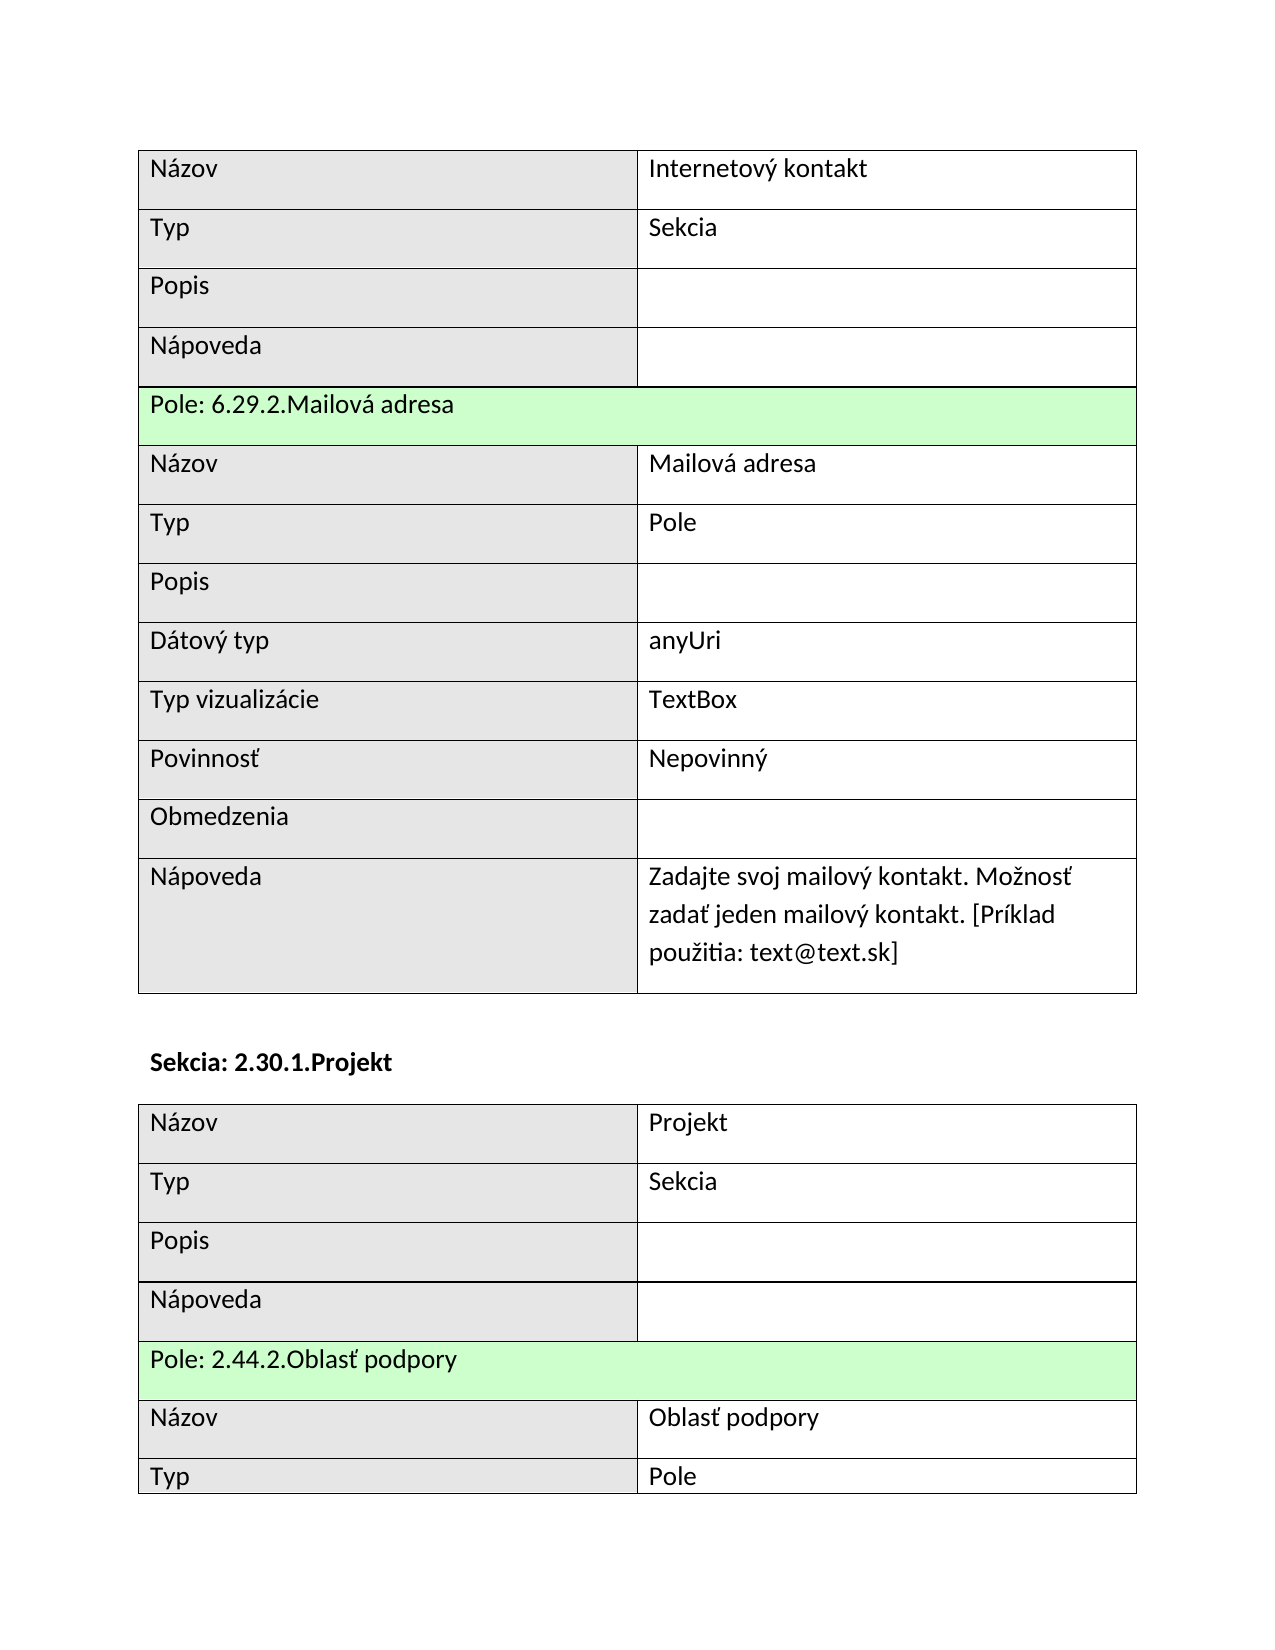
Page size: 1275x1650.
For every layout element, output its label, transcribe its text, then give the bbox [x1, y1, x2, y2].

table_cell TextBox [638, 682, 1136, 740]
table_cell Nepovinný [638, 741, 1136, 798]
table_cell [638, 564, 1136, 622]
table_cell Oblasť podpory [638, 1401, 1136, 1458]
table_cell Mailová adresa [638, 446, 1136, 504]
table_cell Názov [139, 446, 637, 504]
table_cell Popis [139, 564, 637, 622]
table_cell Pole [638, 505, 1136, 563]
table_cell Pole: 2.44.2.Oblasť podpory [139, 1342, 1136, 1399]
table_cell [638, 269, 1136, 327]
table_cell Sekcia [638, 1164, 1136, 1222]
table_cell Typ [139, 210, 637, 267]
table_cell [638, 1223, 1136, 1281]
table_cell [638, 800, 1136, 858]
table_cell Popis [139, 1223, 637, 1281]
table_cell Nápoveda [139, 328, 637, 386]
table_cell Pole [638, 1459, 1136, 1492]
table_cell Typ vizualizácie [139, 682, 637, 740]
table_cell Povinnosť [139, 741, 637, 798]
table_cell Typ [139, 1164, 637, 1222]
table_cell Pole: 6.29.2.Mailová adresa [139, 388, 1136, 445]
table_cell Názov [139, 1401, 637, 1458]
table_cell [638, 328, 1136, 386]
table_cell anyUri [638, 623, 1136, 681]
table_cell [638, 1283, 1136, 1341]
table_header Názov [139, 1105, 637, 1163]
table_header Projekt [638, 1105, 1136, 1163]
table_cell Obmedzenia [139, 800, 637, 858]
table_cell Typ [139, 1459, 637, 1492]
table_cell Zadajte svoj mailový kontakt. Možnosť zadať jeden mailový kontakt. [Príklad použitia: text@text.sk] [638, 859, 1136, 992]
text Sekcia: 2.30.1.Projekt [150, 1046, 1125, 1079]
table_header Názov [139, 151, 637, 209]
table_cell Nápoveda [139, 1283, 637, 1341]
table_cell Sekcia [638, 210, 1136, 267]
table_header Internetový kontakt [638, 151, 1136, 209]
table_cell Dátový typ [139, 623, 637, 681]
table_cell Nápoveda [139, 859, 637, 992]
table_cell Typ [139, 505, 637, 563]
table_cell Popis [139, 269, 637, 327]
